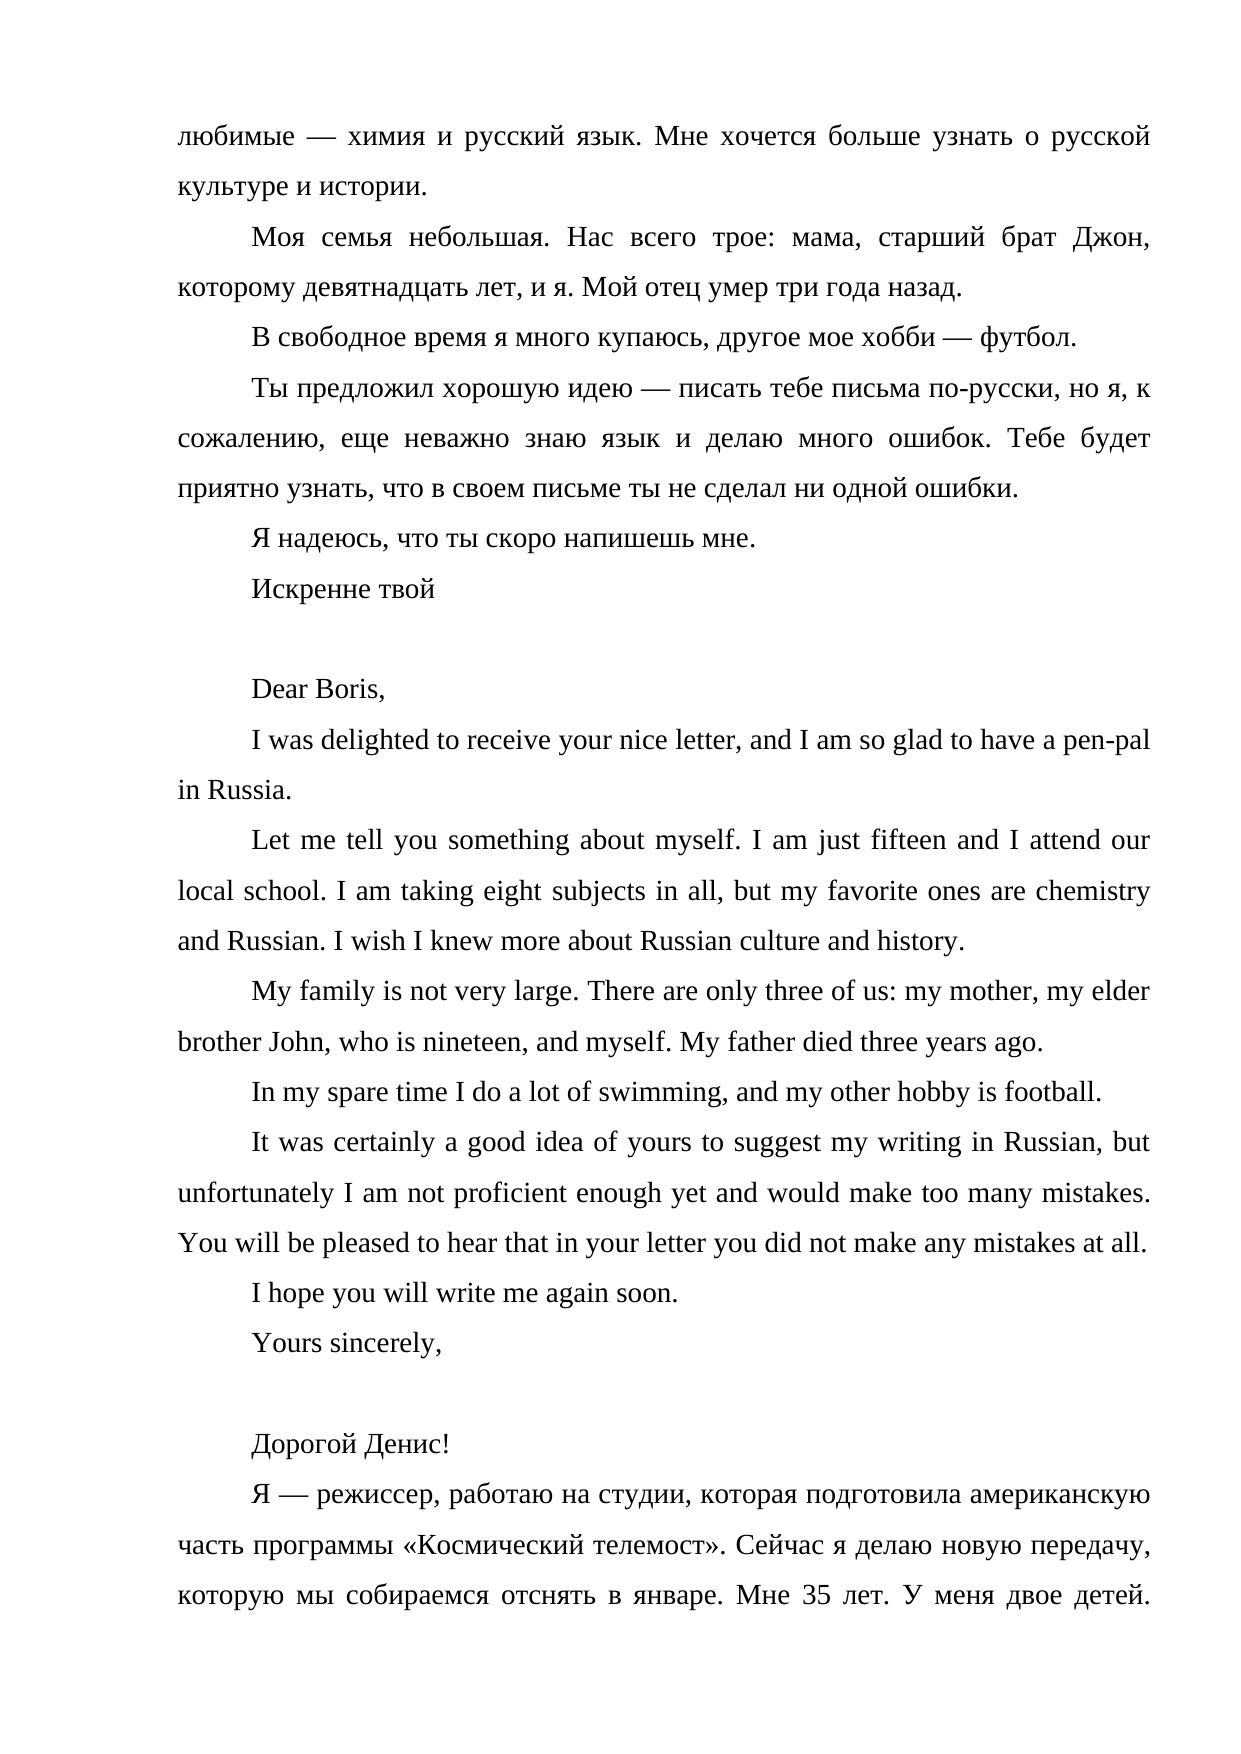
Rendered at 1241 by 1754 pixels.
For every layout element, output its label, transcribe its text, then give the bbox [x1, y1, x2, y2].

text I was delighted to receive your nice letter, and I am so glad to have a pen-pal in . [177, 722, 1152, 806]
text Дорогой Денис! [177, 1426, 1152, 1460]
text Let me tell you something about myself. I am just fifteen and I attend our local school. I am taking eight subjects in all, but my favorite ones are chemistry and Russian. I wish I knew more about Russian culture and history. [177, 822, 1152, 957]
text In my spare time I do a lot of swimming, and my other hobby is football. [177, 1074, 1152, 1108]
text It was certainly a good idea of yours to suggest my writing in Russian, but unfortunately I am not proficient enough yet and would make too many mistakes. You will be pleased to hear that in your letter you did not make any mistakes at all. [177, 1124, 1152, 1258]
text Я надеюсь, что ты скоро напишешь мне. [177, 521, 1152, 554]
text Ты предложил хорошую идею — писать тебе письма по-русски, но я, к сожалению, еще неважно знаю язык и делаю много ошибок. Тебе будет приятно узнать, что в своем письме ты не сделал ни одной ошибки. [177, 370, 1152, 504]
text Моя семья небольшая. Нас всего трое: мама, старший брат Джон, которому девятнадцать лет, и я. Мой отец умер три года назад. [177, 219, 1152, 303]
text Dear Boris, [177, 672, 1152, 705]
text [177, 1477, 1152, 1611]
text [177, 118, 1152, 202]
text My family is not very large. There are only three of us: my mother, my elder brother John, who is nineteen, and myself. My father died three years ago. [177, 973, 1152, 1057]
text Искренне твой [177, 571, 1152, 604]
text В свободное время я много купаюсь, другое мое хобби — футбол. [177, 319, 1152, 353]
text I hope you will write me again soon. [177, 1275, 1152, 1309]
text Yours sincerely, [177, 1326, 1152, 1359]
